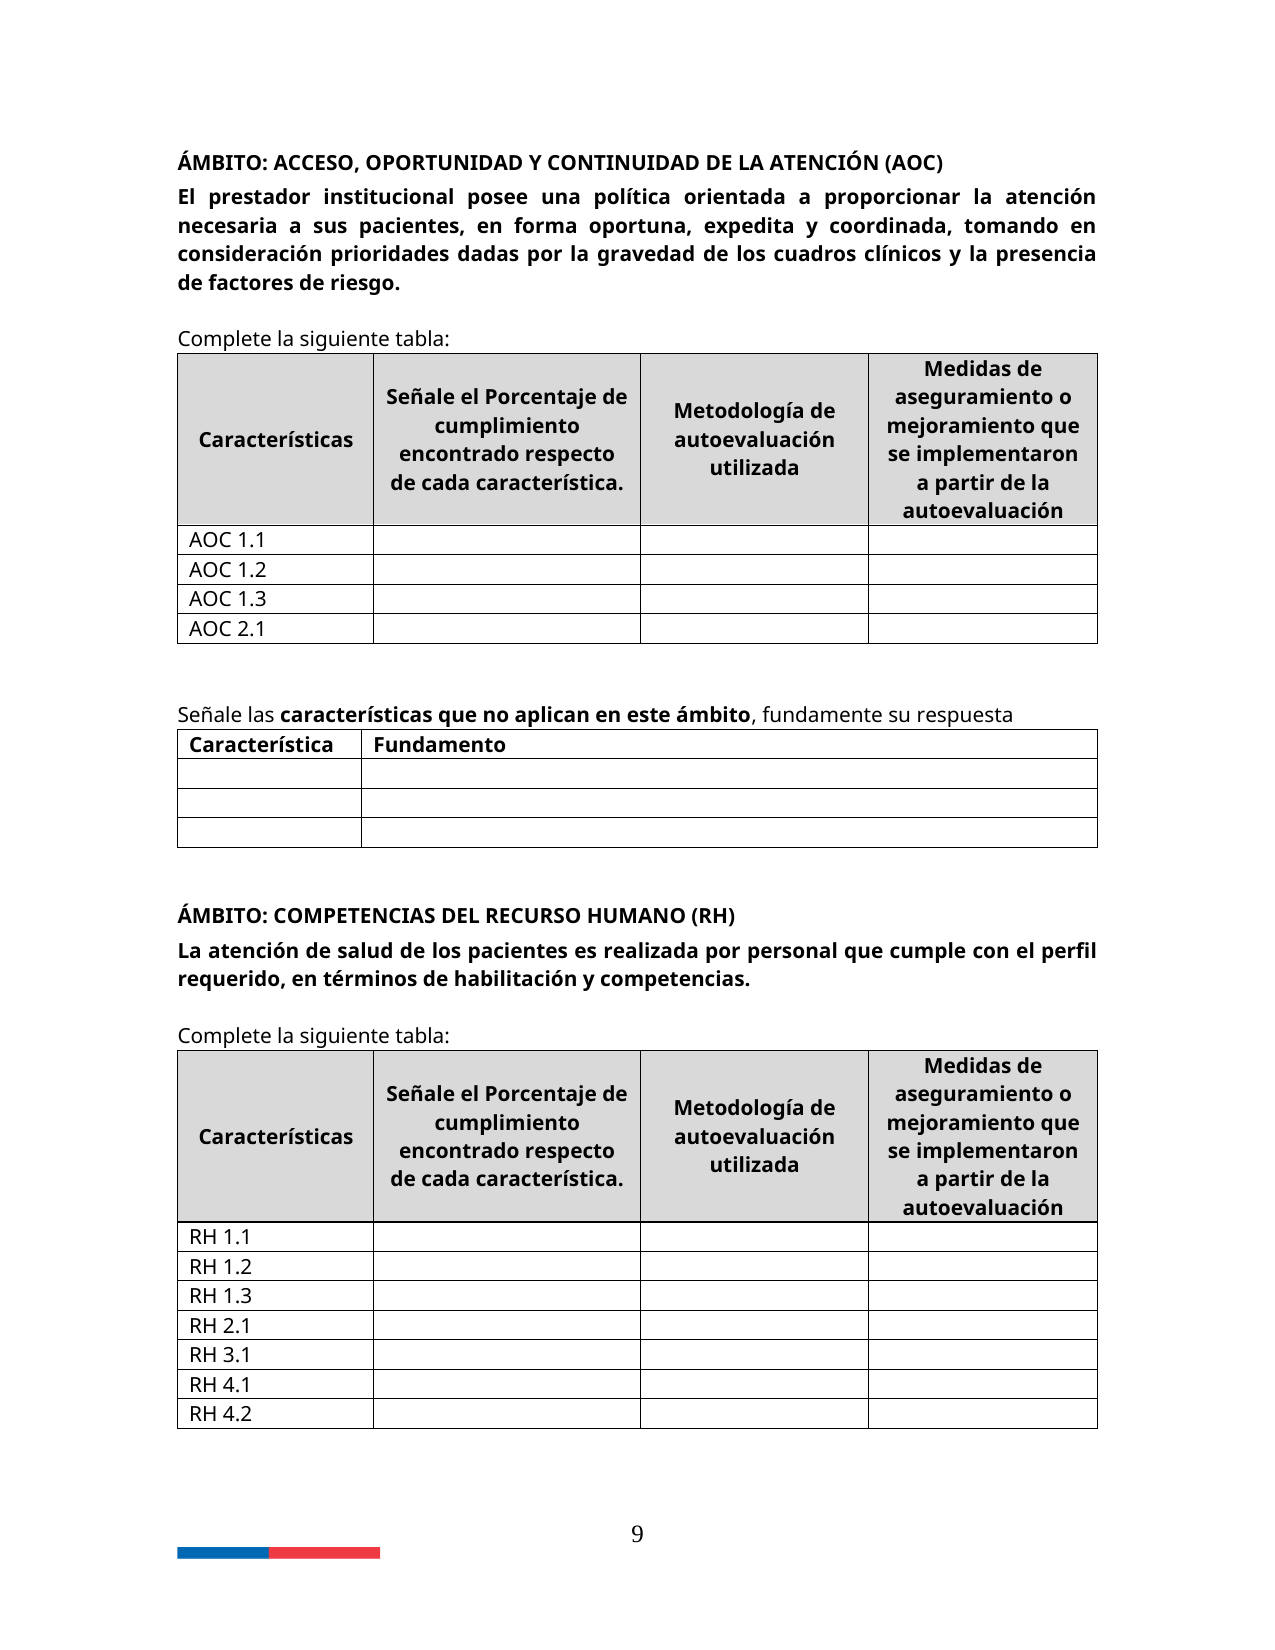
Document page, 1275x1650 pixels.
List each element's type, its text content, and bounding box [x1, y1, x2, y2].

table_cell [374, 1370, 640, 1398]
table_cell [869, 1223, 1097, 1251]
text Complete la siguiente tabla: [177, 324, 1098, 353]
table_cell [869, 526, 1097, 554]
table_header Medidas de aseguramiento o mejoramiento que se implementaron a partir de la autoevaluación [869, 354, 1097, 524]
table_cell [869, 1281, 1097, 1310]
table_cell [869, 555, 1097, 583]
table_cell [374, 555, 640, 583]
table_cell [374, 614, 640, 642]
table_cell AOC 2.1 [178, 614, 373, 642]
table_cell [869, 1252, 1097, 1280]
text La atención de salud de los pacientes es realizada por personal que cumple con el perfil requerido, en términos de habilitación y competencias. [177, 936, 1098, 993]
table_cell [362, 789, 1097, 817]
table_cell [641, 1399, 868, 1428]
table_cell [641, 555, 868, 583]
table_cell RH 4.1 [178, 1370, 373, 1398]
table_cell RH 2.1 [178, 1311, 373, 1339]
table_cell [869, 585, 1097, 613]
table_cell [641, 1311, 868, 1339]
text Complete la siguiente tabla: [177, 1021, 1098, 1050]
table_cell [374, 1252, 640, 1280]
table_cell [374, 1340, 640, 1369]
table_cell [178, 818, 361, 847]
table_header Características [178, 1051, 373, 1221]
table_cell [869, 1311, 1097, 1339]
table_cell [641, 1370, 868, 1398]
table_cell [374, 585, 640, 613]
subtitle ÁMBITO: ACCESO, OPORTUNIDAD Y CONTINUIDAD DE LA ATENCIÓN (AOC) [177, 148, 1098, 176]
table_cell [641, 585, 868, 613]
table_cell [869, 1399, 1097, 1428]
table_cell [178, 759, 361, 788]
table_header Medidas de aseguramiento o mejoramiento que se implementaron a partir de la autoevaluación [869, 1051, 1097, 1221]
table_cell [374, 1281, 640, 1310]
table_header Señale el Porcentaje de cumplimiento encontrado respecto de cada característica. [374, 354, 640, 524]
table_cell [374, 1223, 640, 1251]
table_cell [641, 1281, 868, 1310]
table_header Metodología de autoevaluación utilizada [641, 1051, 868, 1221]
table_header Característica [178, 730, 361, 758]
table_cell RH 1.3 [178, 1281, 373, 1310]
table_cell [641, 1252, 868, 1280]
table_header Señale el Porcentaje de cumplimiento encontrado respecto de cada característica. [374, 1051, 640, 1221]
table_cell [374, 526, 640, 554]
table_cell [869, 1370, 1097, 1398]
text El prestador institucional posee una política orientada a proporcionar la atención necesaria a sus pacientes, en forma oportuna, expedita y coordinada, tomando en consideración prioridades dadas por la gravedad de los cuadros clínicos y la presencia de factores de riesgo. [177, 182, 1098, 296]
table_cell AOC 1.1 [178, 526, 373, 554]
table_cell [362, 759, 1097, 788]
table_cell [641, 526, 868, 554]
table_header Fundamento [362, 730, 1097, 758]
picture [177, 1547, 381, 1559]
table_cell [869, 614, 1097, 642]
table_cell [374, 1399, 640, 1428]
table_cell AOC 1.2 [178, 555, 373, 583]
table_cell [178, 789, 361, 817]
table_header Características [178, 354, 373, 524]
table_cell [641, 1223, 868, 1251]
table_cell RH 1.1 [178, 1223, 373, 1251]
table_cell RH 4.2 [178, 1399, 373, 1428]
table_header Metodología de autoevaluación utilizada [641, 354, 868, 524]
table_cell [869, 1340, 1097, 1369]
table_cell [362, 818, 1097, 847]
table_cell [374, 1311, 640, 1339]
subtitle ÁMBITO: COMPETENCIAS DEL RECURSO HUMANO (RH) [177, 901, 1098, 930]
table_cell RH 3.1 [178, 1340, 373, 1369]
table_cell [641, 1340, 868, 1369]
table_cell [641, 614, 868, 642]
table_cell RH 1.2 [178, 1252, 373, 1280]
text Señale las características que no aplican en este ámbito, fundamente su respuesta [177, 700, 1098, 729]
table_cell AOC 1.3 [178, 585, 373, 613]
